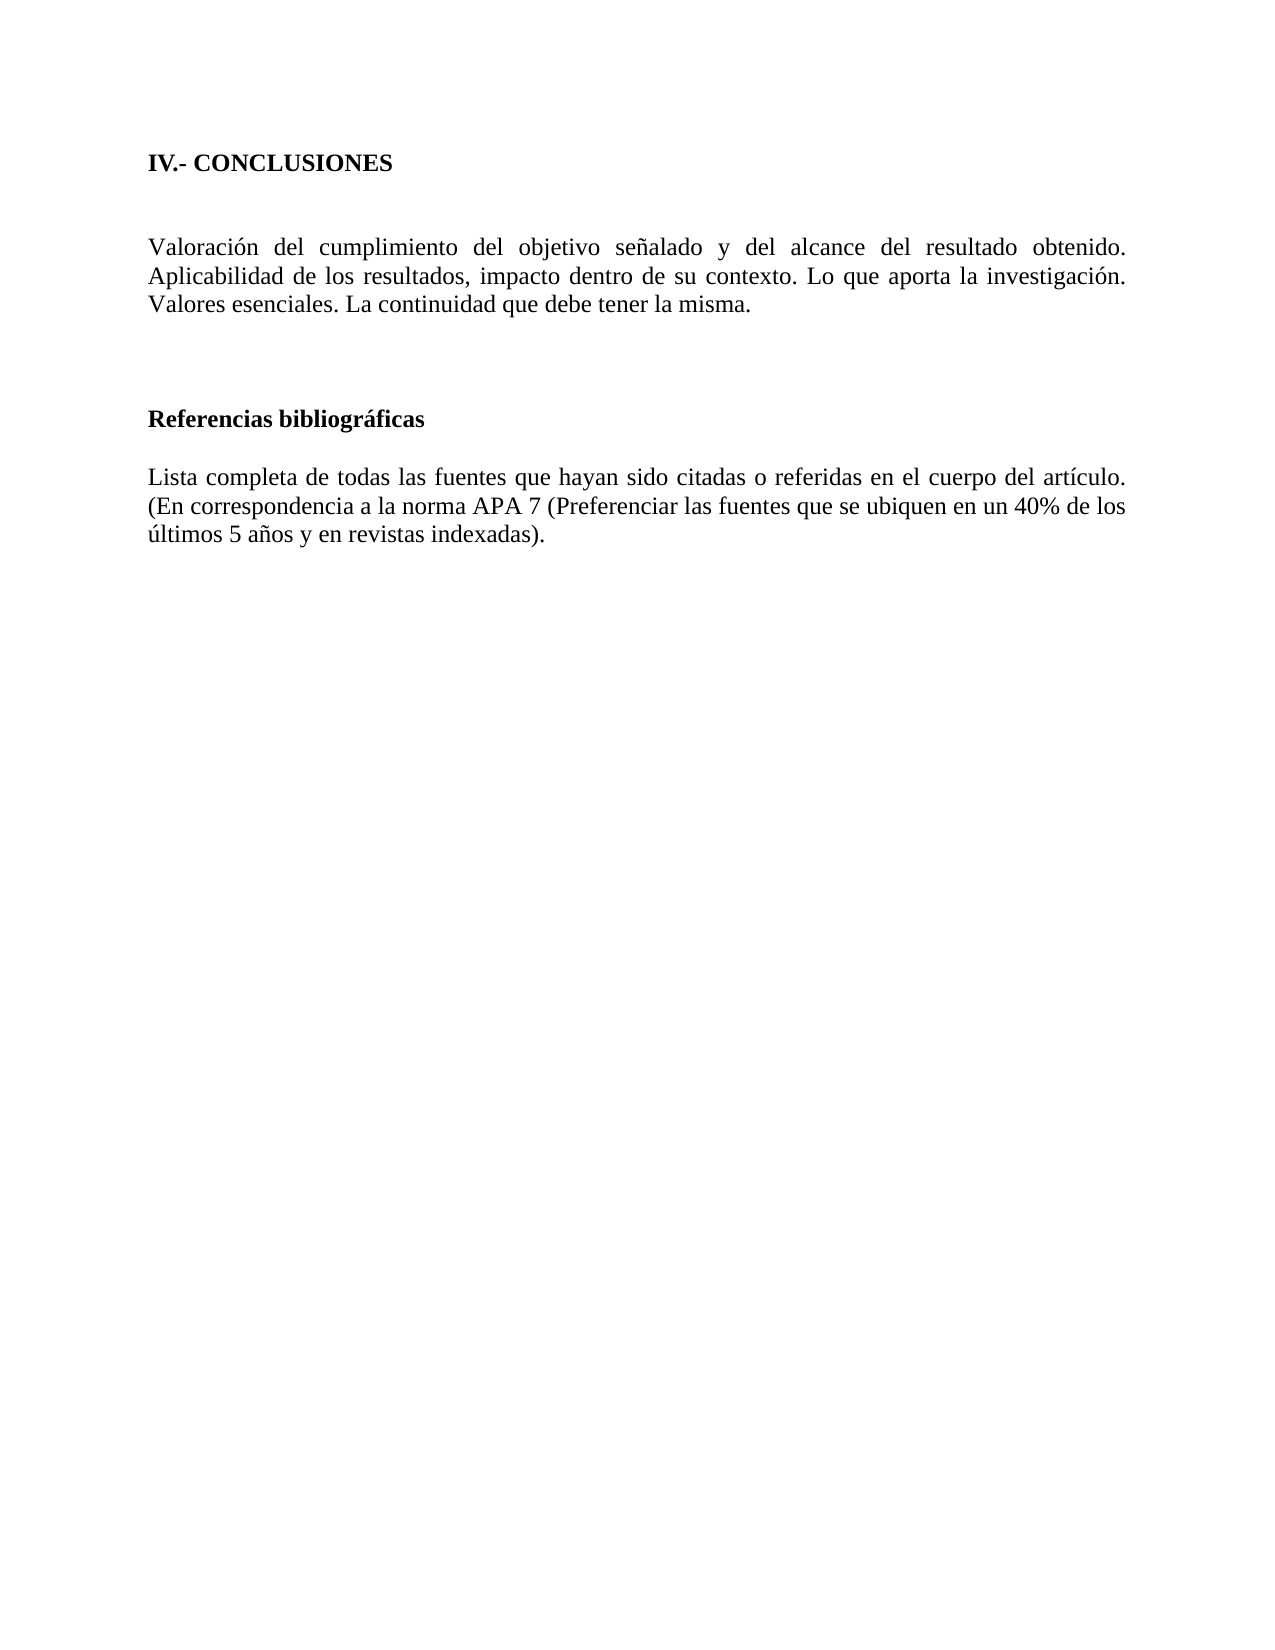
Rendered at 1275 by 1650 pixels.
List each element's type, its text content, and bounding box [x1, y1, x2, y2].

text Valoración del cumplimiento del objetivo señalado y del alcance del resultado obtenido. Aplicabilidad de los resultados, impacto dentro de su contexto. Lo que aporta la investigación. Valores esenciales. La continuidad que debe tener la misma. [148, 232, 1127, 318]
subtitle IV.- CONCLUSIONES [148, 148, 1127, 176]
text Lista completa de todas las fuentes que hayan sido citadas o referidas en el cuerpo del artículo. (En correspondencia a la norma APA 7 (Preferenciar las fuentes que se ubiquen en un 40% de los últimos 5 años y en revistas indexadas). [148, 462, 1127, 548]
text Referencias bibliográficas [148, 404, 1127, 433]
